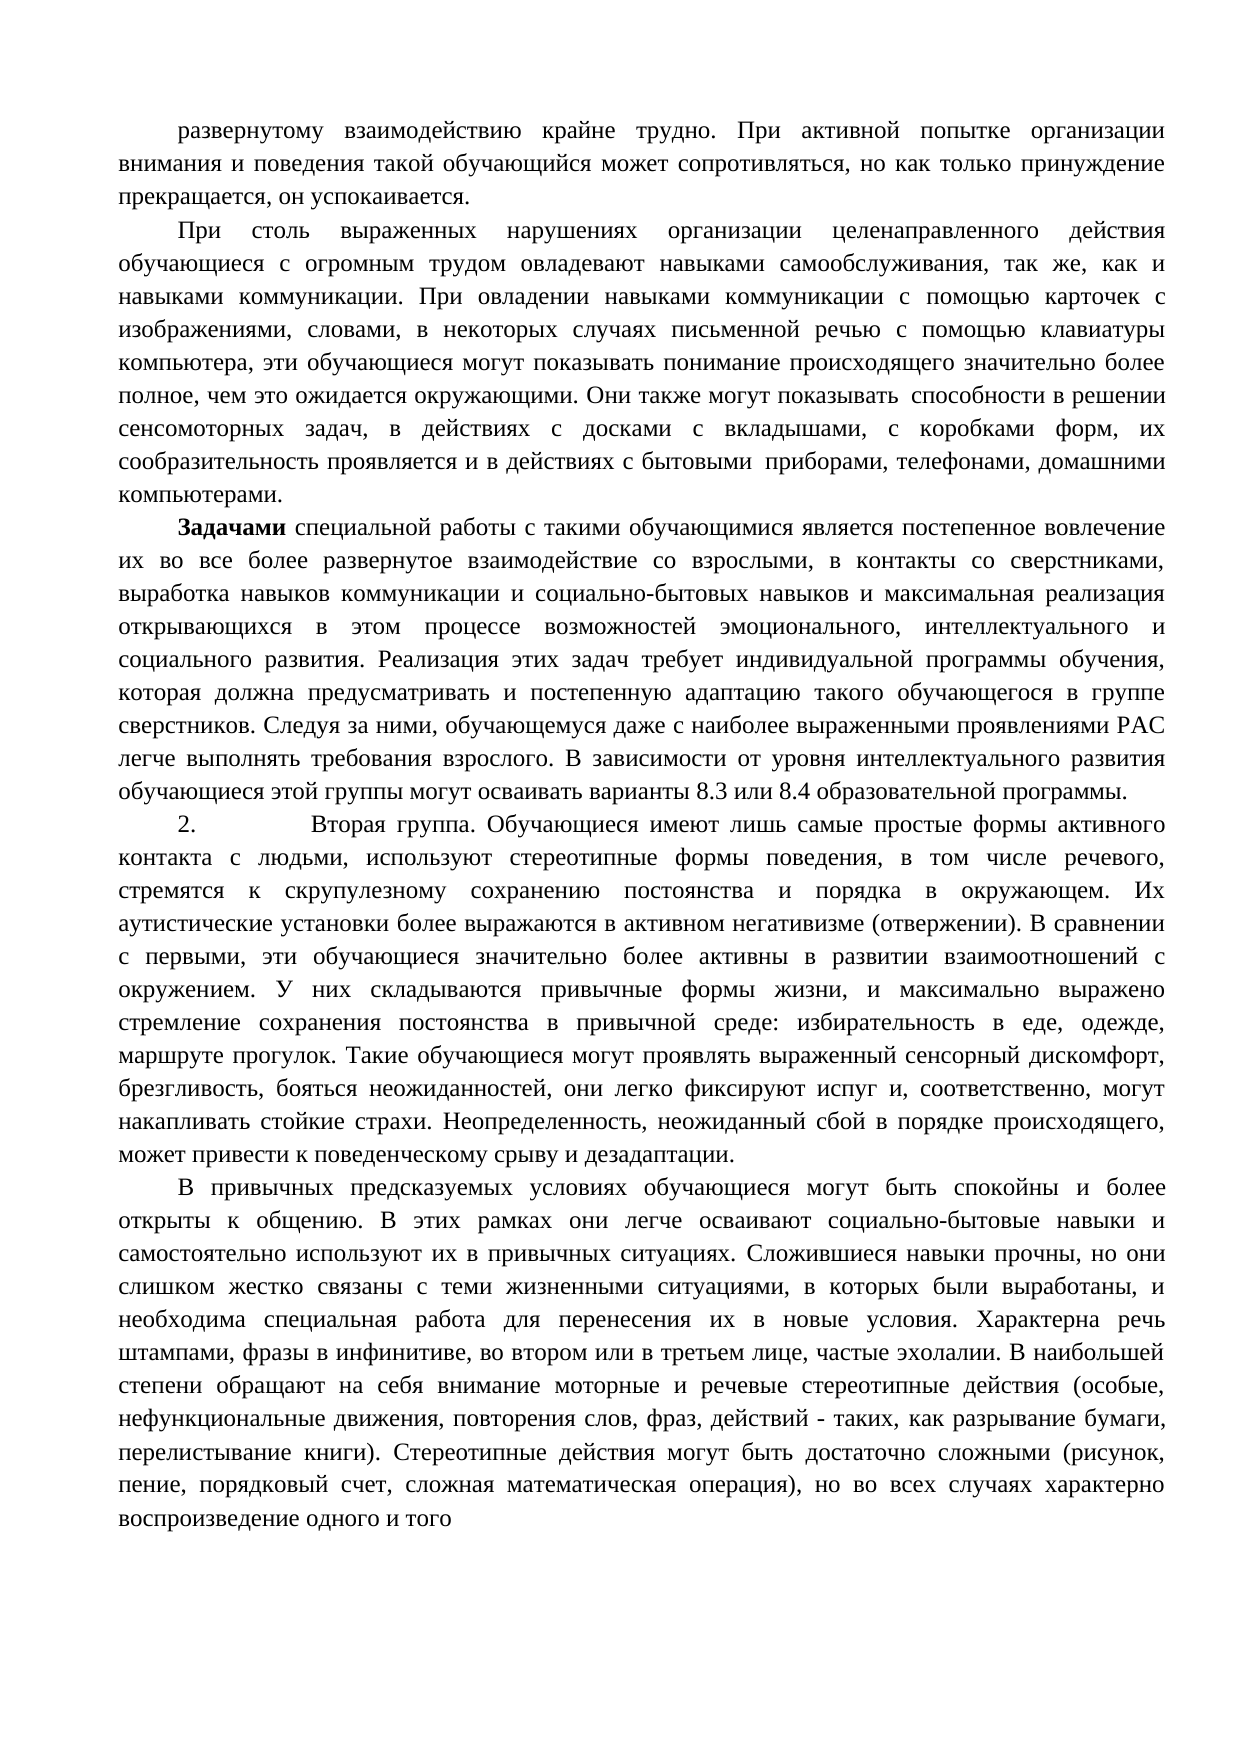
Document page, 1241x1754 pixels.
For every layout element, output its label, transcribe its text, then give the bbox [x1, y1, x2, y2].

text Задачами специальной работы с такими обучающимися является постепенное вовлечение их во все более развернутое взаимодействие со взрослыми, в контакты со сверстниками, выработка навыков коммуникации и социально-бытовых навыков и максимальная реализация открывающихся в этом процессе возможностей эмоционального, интеллектуального и социального развития. Реализация этих задач требует индивидуальной программы обучения, которая должна предусматривать и постепенную адаптацию такого обучающегося в группе сверстников. Следуя за ними, обучающемуся даже с наиболее выраженными проявлениями РАС легче выполнять требования взрослого. В зависимости от уровня интеллектуального развития обучающиеся этой группы могут осваивать варианты 8.3 или 8.4 образовательной программы. [118, 512, 1166, 805]
list Вторая группа. Обучающиеся имеют лишь самые простые формы активного контакта с людьми, используют стереотипные формы поведения, в том числе речевого, стремятся к скрупулезному сохранению постоянства и порядка в окружающем. Их аутистические установки более выражаются в активном негативизме (отвержении). В сравнении с первыми, эти обучающиеся значительно более активны в развитии взаимоотношений с окружением. У них складываются привычные формы жизни, и максимально выражено стремление сохранения постоянства в привычной среде: избирательность в еде, одежде, маршруте прогулок. Такие обучающиеся могут проявлять выраженный сенсорный дискомфорт, брезгливость, бояться неожиданностей, они легко фиксируют испуг и, соответственно, могут накапливать стойкие страхи. Неопределенность, неожиданный сбой в порядке происходящего, может привести к поведенческому срыву и дезадаптации. [118, 809, 1166, 1168]
text развернутому взаимодействию крайне трудно. При активной попытке организации внимания и поведения такой обучающийся может сопротивляться, но как только принуждение прекращается, он успокаивается. [118, 115, 1166, 210]
text В привычных предсказуемых условиях обучающиеся могут быть спокойны и более открыты к общению. В этих рамках они легче осваивают социально-бытовые навыки и самостоятельно используют их в привычных ситуациях. Сложившиеся навыки прочны, но они слишком жестко связаны с теми жизненными ситуациями, в которых были выработаны, и необходима специальная работа для перенесения их в новые условия. Характерна речь штампами, фразы в инфинитиве, во втором или в третьем лице, частые эхолалии. В наибольшей степени обращают на себя внимание моторные и речевые стереотипные действия (особые, нефункциональные движения, повторения слов, фраз, действий - таких, как разрывание бумаги, перелистывание книги). Стереотипные действия могут быть достаточно сложными (рисунок, пение, порядковый счет, сложная математическая операция), но во всех случаях характерно воспроизведение одного и того [118, 1172, 1166, 1531]
text При столь выраженных нарушениях организации целенаправленного действия обучающиеся с огромным трудом овладевают навыками самообслуживания, так же, как и навыками коммуникации. При овладении навыками коммуникации с помощью карточек с изображениями, словами, в некоторых случаях письменной речью с помощью клавиатуры компьютера, эти обучающиеся могут показывать понимание происходящего значительно более полное, чем это ожидается окружающими. Они также могут показывать способности в решении сенсомоторных задач, в действиях с досками с вкладышами, с коробками форм, их сообразительность проявляется и в действиях с бытовыми приборами, телефонами, домашними компьютерами. [118, 215, 1166, 508]
